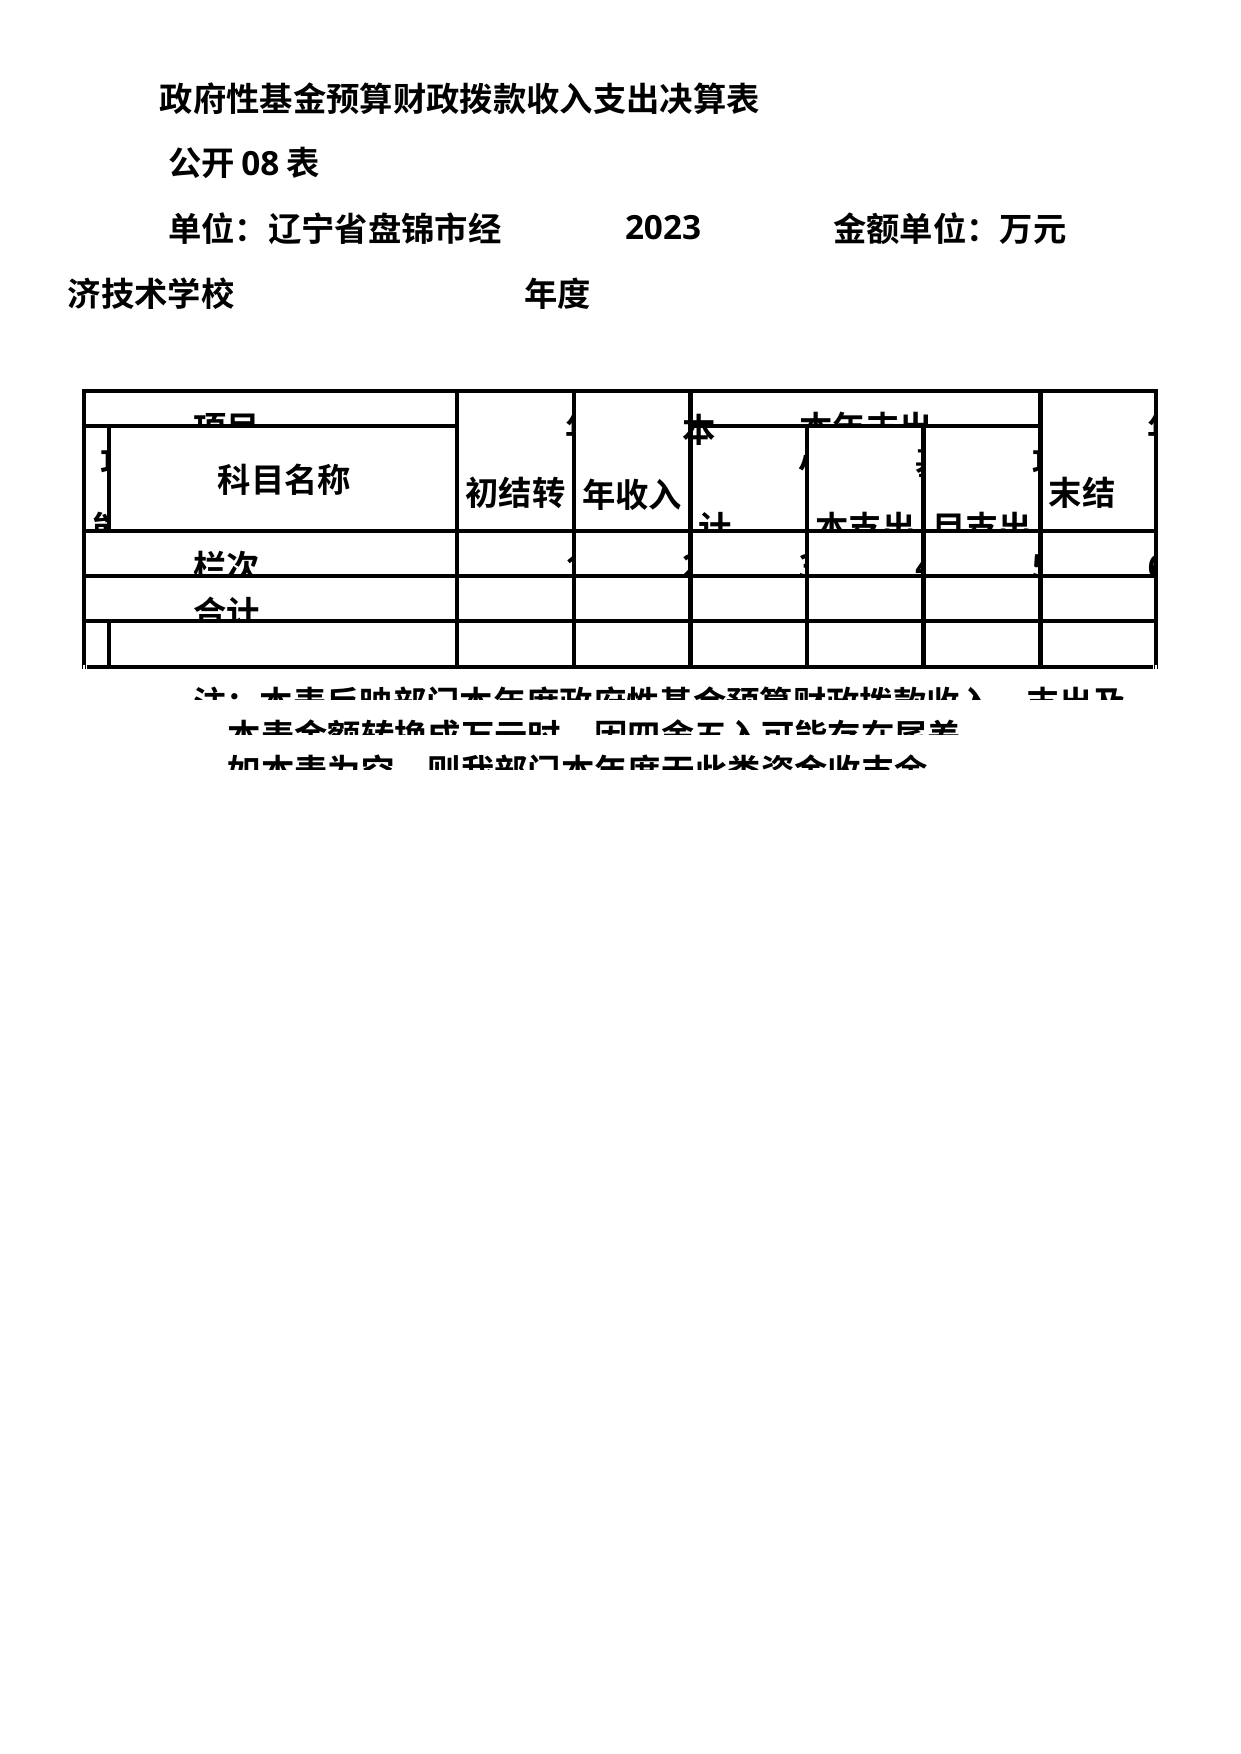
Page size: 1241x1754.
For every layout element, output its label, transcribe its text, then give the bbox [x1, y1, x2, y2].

table_cell 本表金额转换成万元时，因四舍五入可能存在尾差。 [85, 699, 1155, 734]
table_cell 单位：辽宁省盘锦市经济技术学校 [59, 194, 516, 324]
table_cell [111, 623, 455, 664]
table_cell 合计 [86, 578, 455, 619]
text 政府性基金预算财政拨款收入支出决算表 [59, 64, 1181, 129]
table_cell [1043, 578, 1154, 619]
table_cell 如本表为空，则我部门本年度无此类资金收支余。 [85, 734, 1155, 769]
table_cell 2 [576, 533, 688, 574]
table_cell [809, 578, 921, 619]
table_cell 金额单位：万元 [724, 194, 1181, 324]
table_cell 小计 [693, 428, 805, 528]
table_cell [459, 578, 572, 619]
table_header 项目 [86, 393, 455, 424]
table_cell 科目名称 [111, 428, 455, 528]
table_cell [86, 623, 107, 664]
table_cell [693, 578, 805, 619]
table_header 本年支出 [693, 393, 1038, 424]
table_cell [576, 578, 688, 619]
table_header 公开08表 [59, 129, 1181, 194]
table_header 年末结转和结余 [1043, 393, 1154, 528]
table_cell 项目支出 [926, 428, 1038, 528]
table_cell [926, 578, 1038, 619]
table_cell 3 [693, 533, 805, 574]
table_cell [926, 623, 1038, 664]
table_cell 4 [809, 533, 921, 574]
table_cell [693, 623, 805, 664]
table_header 年初结转和结余 [459, 393, 572, 528]
table_cell 基本支出 [809, 428, 921, 528]
table_cell 2023年度 [516, 194, 724, 324]
table_header 本年收入 [576, 393, 688, 528]
table_cell 栏次 [86, 533, 455, 574]
table_cell 1 [459, 533, 572, 574]
table_cell [576, 623, 688, 664]
table_cell 注：本表反映部门本年度政府性基金预算财政拨款收入、支出及结转和结余情况。 [85, 665, 1155, 699]
table_cell [809, 623, 921, 664]
table_cell 5 [926, 533, 1038, 574]
table_cell 功能分类科目编码 [86, 428, 107, 528]
table_cell [459, 623, 572, 664]
table_cell 6 [1043, 533, 1154, 574]
table_cell [1043, 623, 1154, 664]
